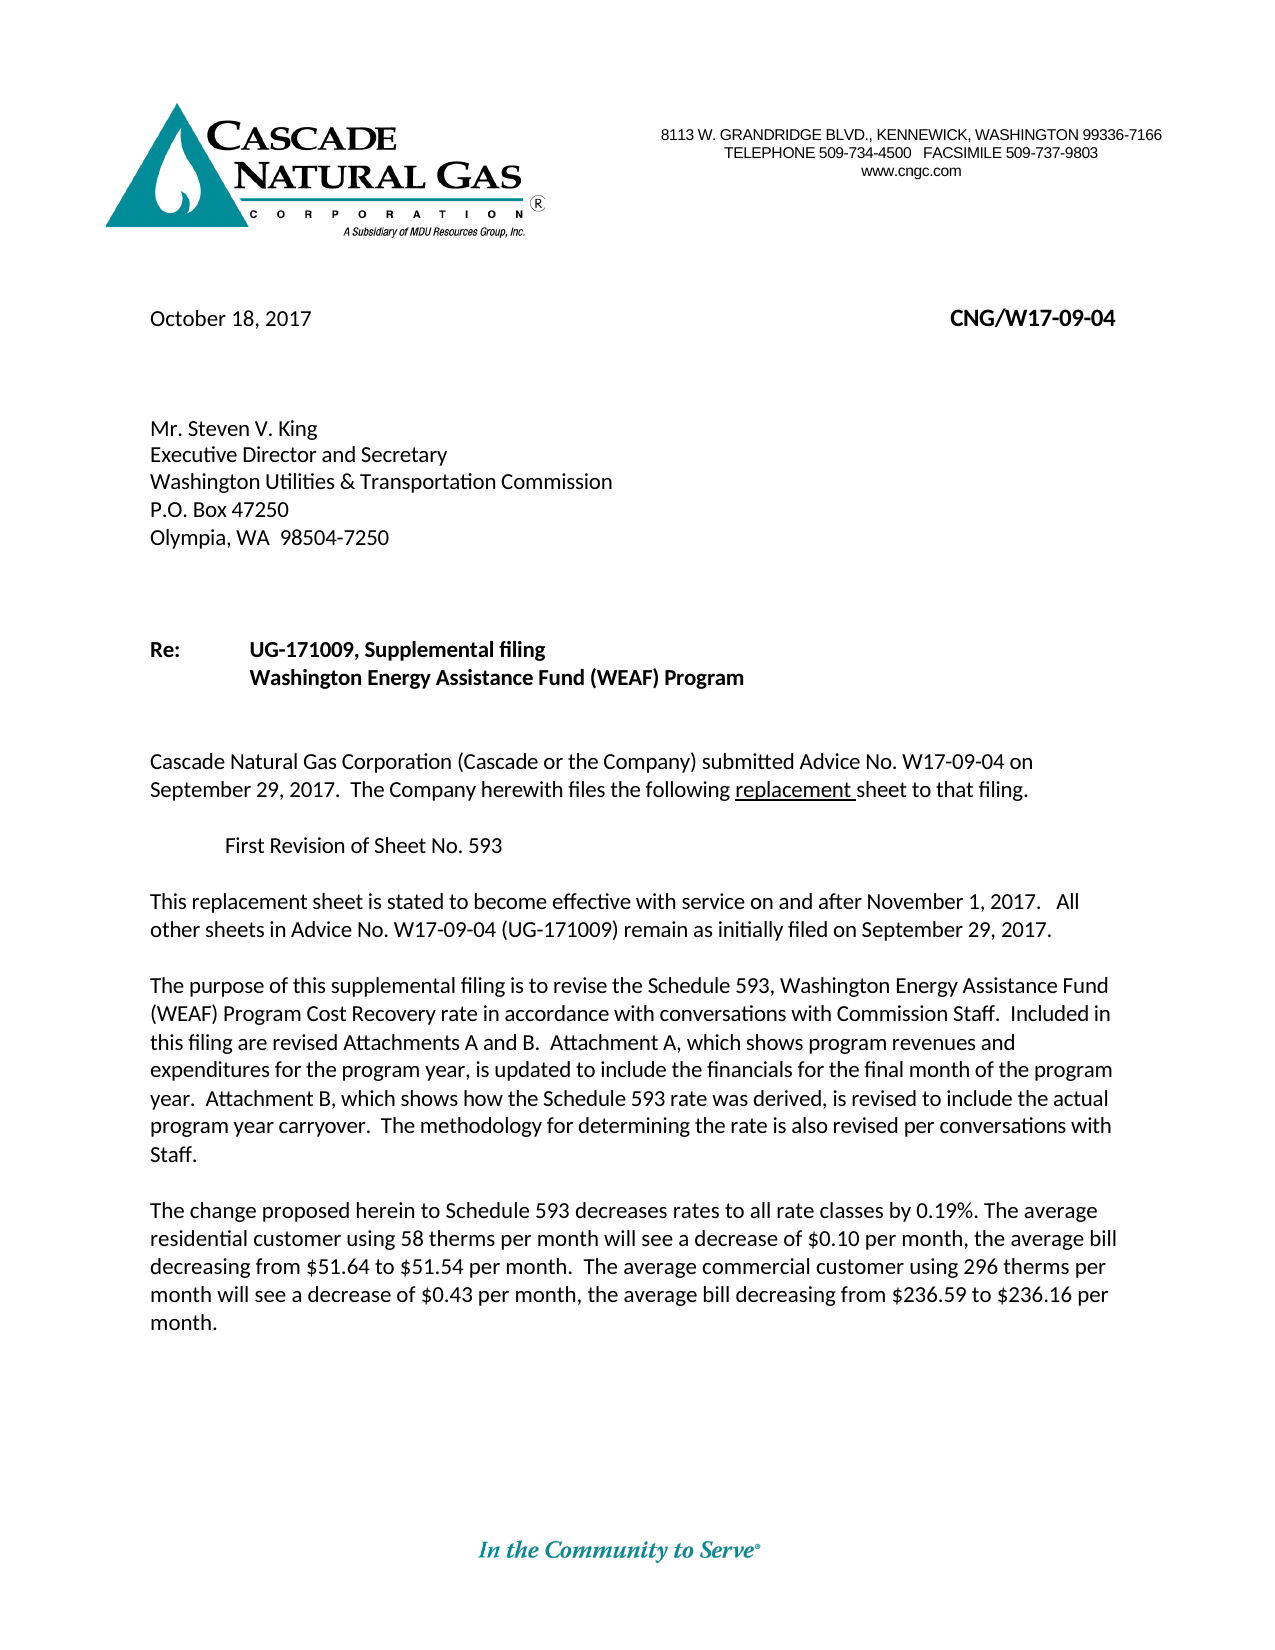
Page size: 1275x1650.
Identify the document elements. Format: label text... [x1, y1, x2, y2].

text Re: UG-171009, Supplemental filing [150, 635, 1125, 663]
text First Revision of Sheet No. 593 [225, 831, 1125, 859]
text month. [150, 1308, 1125, 1336]
text October 18, 2017 CNG/W17-09-04 [150, 150, 1125, 332]
text month will see a decrease of $0.43 per month, the average bill decreasing from $236.59 to $236.16 per [150, 1280, 1125, 1308]
text This replacement sheet is stated to become effective with service on and after November 1, 2017. All other sheets in Advice No. W17-09-04 (UG-171009) remain as initially filed on September 29, 2017. [150, 887, 1125, 943]
text P.O. Box 47250 [150, 495, 1125, 523]
picture [422, 1523, 824, 1563]
text decreasing from $51.64 to $51.54 per month. The average commercial customer using 296 therms per [150, 1252, 1125, 1280]
text The change proposed herein to Schedule 593 decreases rates to all rate classes by 0.19%. The average [150, 1196, 1125, 1224]
text Washington Energy Assistance Fund (WEAF) Program [150, 663, 1125, 691]
text Washington Utilities & Transportation Commission [150, 467, 1125, 495]
text Mr. Steven V. King [150, 416, 1125, 442]
text Olympia, WA 98504-7250 [150, 523, 1125, 551]
text Cascade Natural Gas Corporation (Cascade or the Company) submitted Advice No. W17-09-04 on September 29, 2017. The Company herewith files the following replacement sheet to that filing. [150, 747, 1125, 803]
picture [105, 103, 546, 257]
text residential customer using 58 therms per month will see a decrease of $0.10 per month, the average bill [150, 1224, 1125, 1252]
text Executive Director and Secretary [150, 442, 1125, 467]
text The purpose of this supplemental filing is to revise the Schedule 593, Washington Energy Assistance Fund (WEAF) Program Cost Recovery rate in accordance with conversations with Commission Staff. Included in this filing are revised Attachments A and B. Attachment A, which shows program revenues and expenditures for the program year, is updated to include the financials for the final month of the program year. Attachment B, which shows how the Schedule 593 rate was derived, is revised to include the actual program year carryover. The methodology for determining the rate is also revised per conversations with Staff. [150, 972, 1125, 1168]
